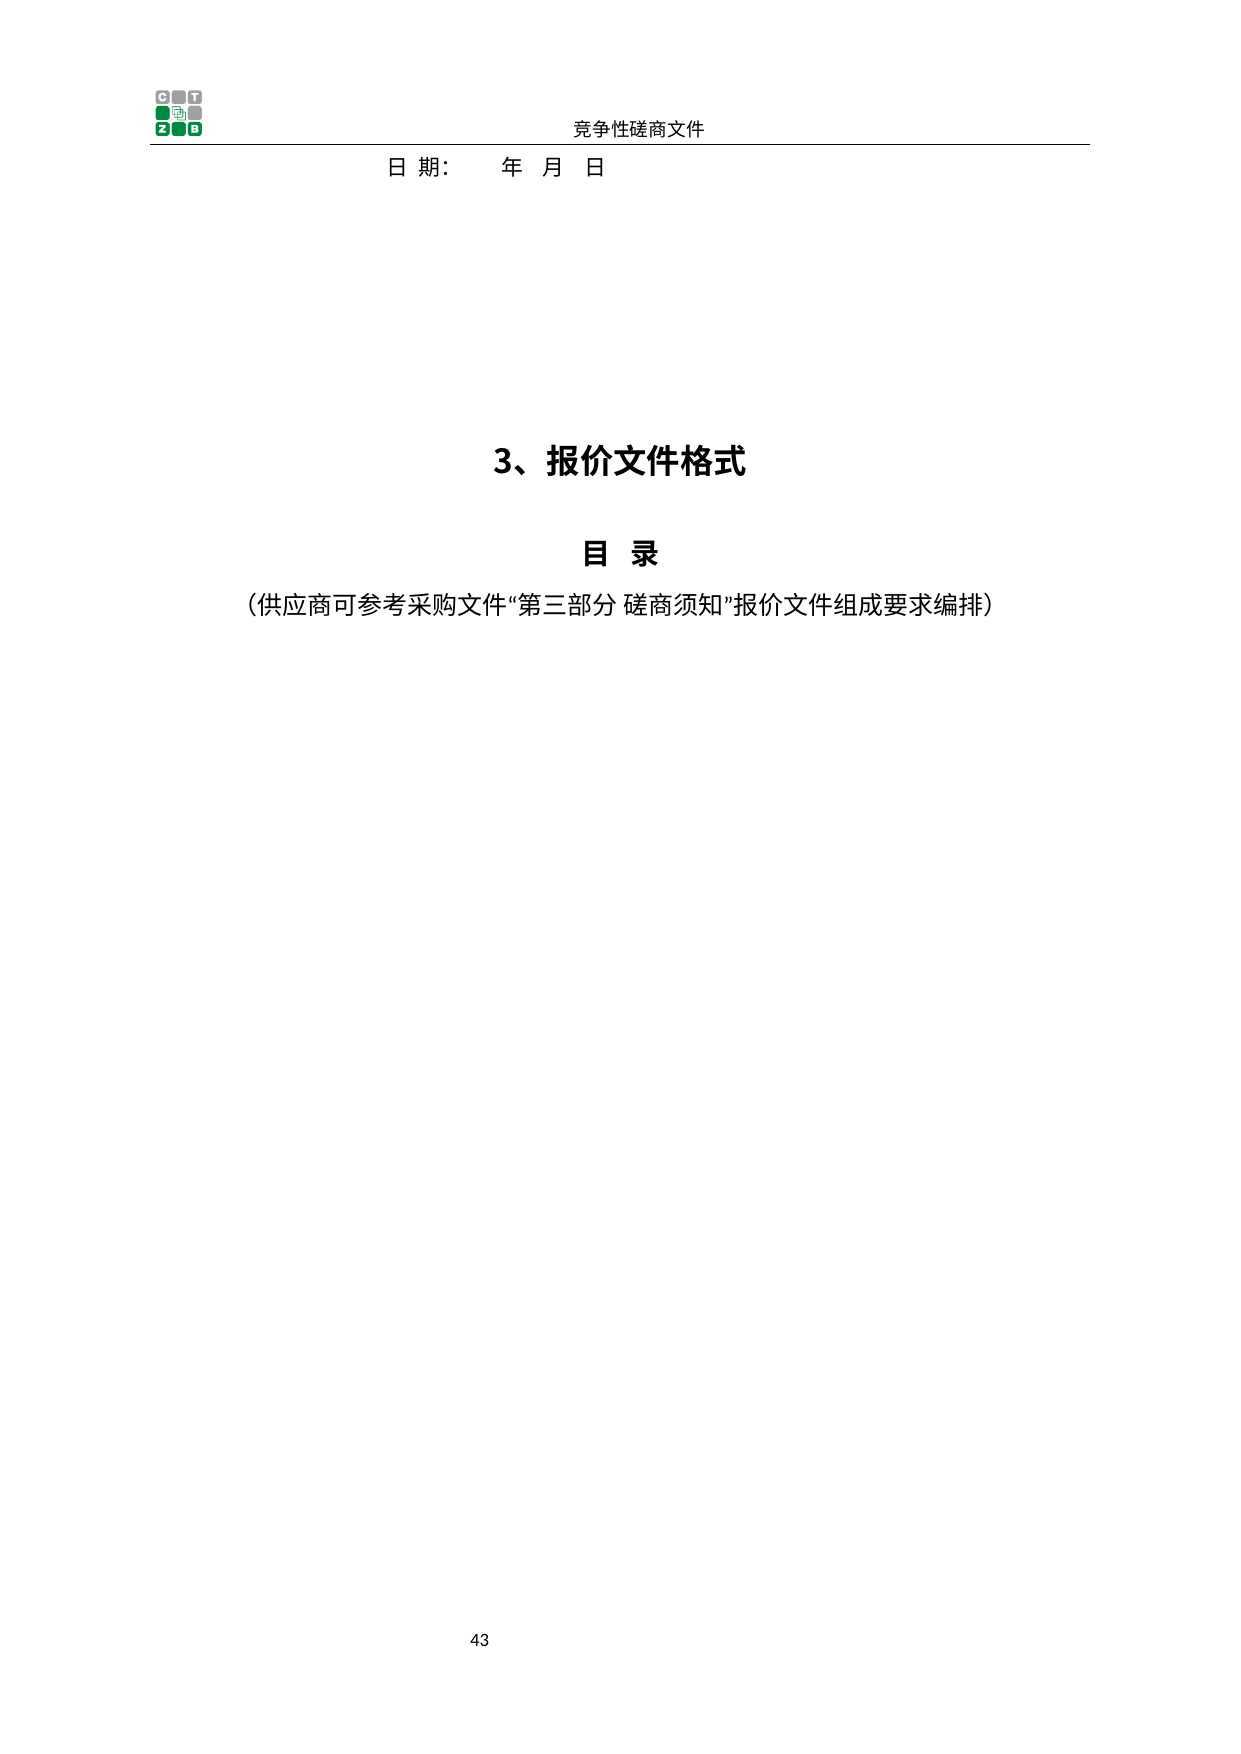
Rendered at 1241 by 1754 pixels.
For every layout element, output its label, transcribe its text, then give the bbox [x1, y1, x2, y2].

subtitle 3、报价文件格式 [150, 435, 1090, 483]
text 目 录 [150, 536, 1090, 572]
subtitle 日 期： 年 月 日 [150, 150, 1090, 182]
picture [155, 88, 203, 137]
text （供应商可参考采购文件“第三部分 磋商须知”报价文件组成要求编排） [150, 590, 1090, 620]
